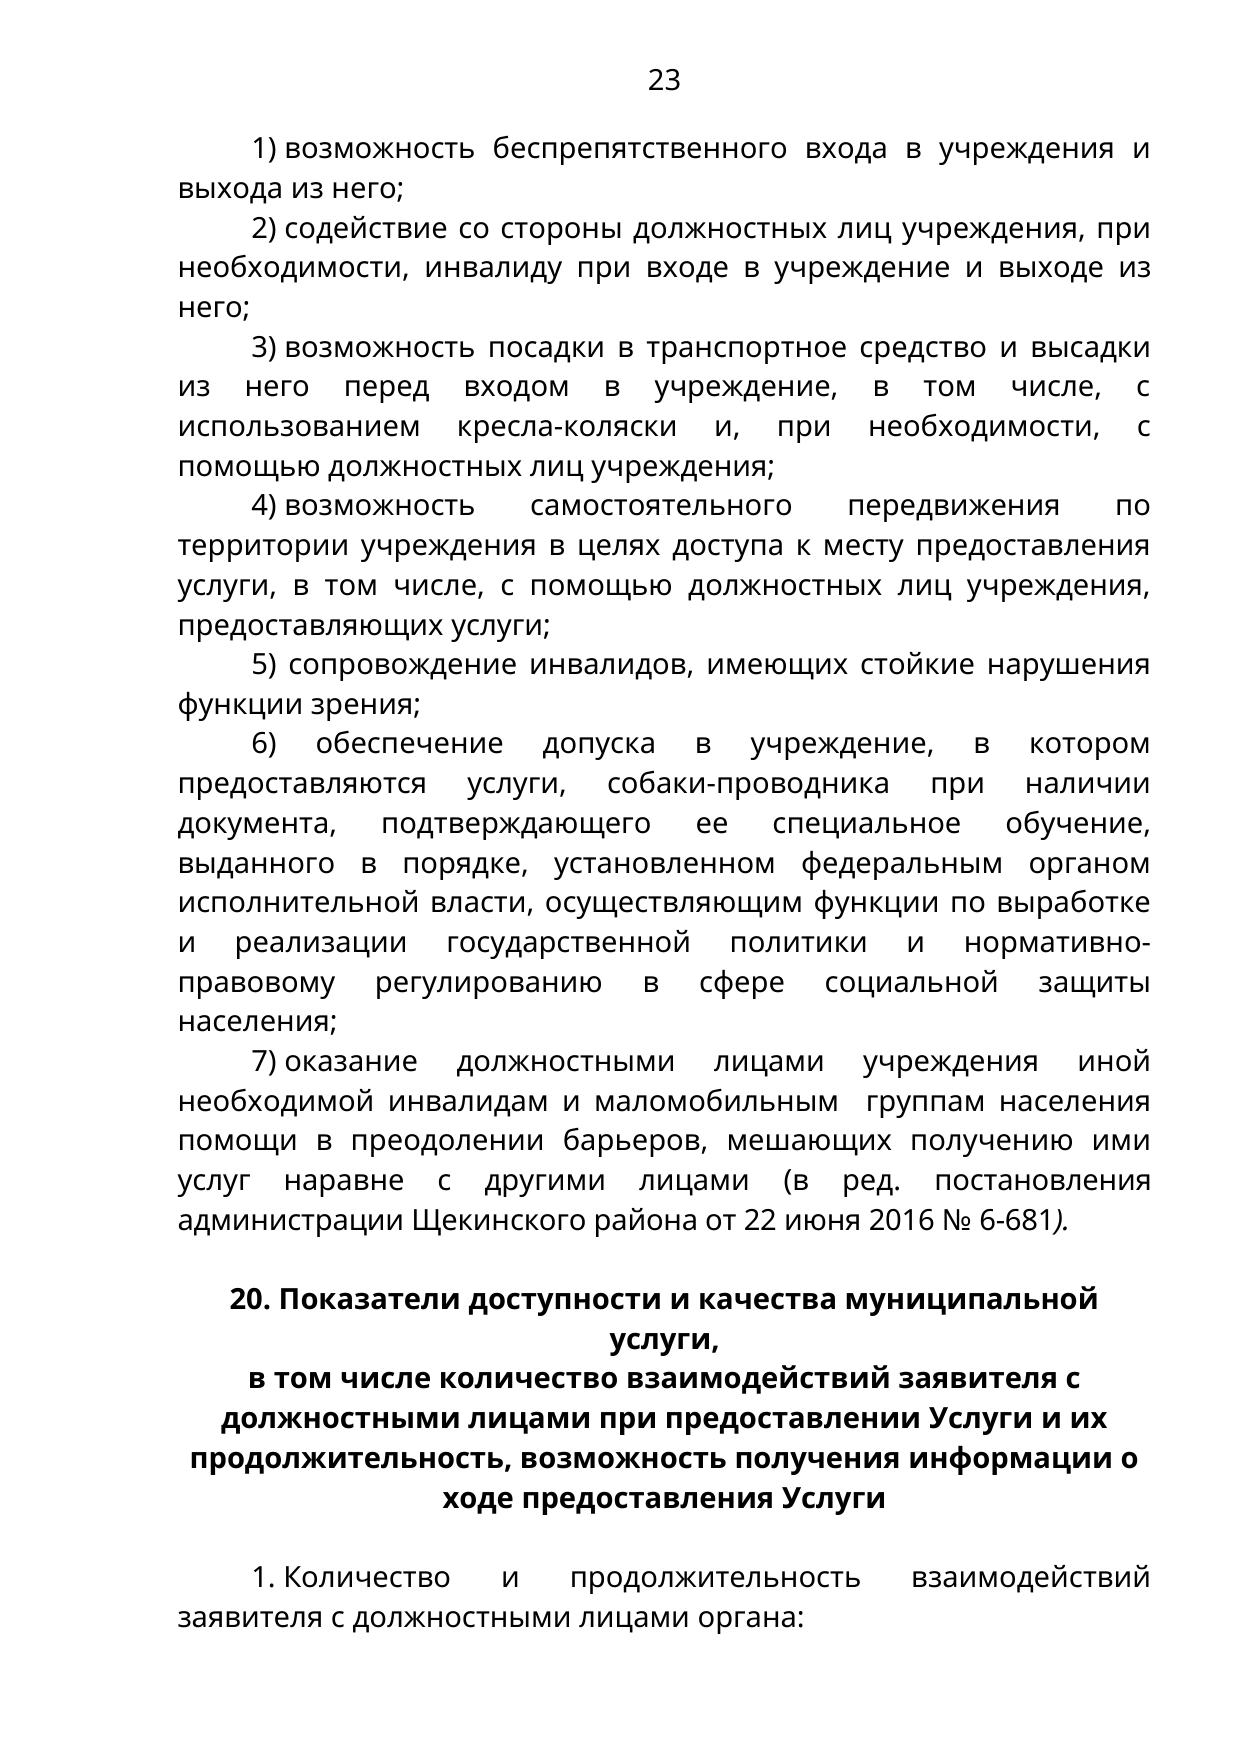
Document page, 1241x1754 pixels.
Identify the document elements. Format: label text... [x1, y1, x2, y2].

text 4) возможность самостоятельного передвижения по территории учреждения в целях доступа к месту предоставления услуги, в том числе, с помощью должностных лиц учреждения, предоставляющих услуги; [177, 485, 1152, 643]
text 3) возможность посадки в транспортное средство и высадки из него перед входом в учреждение, в том числе, с использованием кресла-коляски и, при необходимости, с помощью должностных лиц учреждения; [177, 326, 1152, 485]
text 2) содействие со стороны должностных лиц учреждения, при необходимости, инвалиду при входе в учреждение и выходе из него; [177, 207, 1152, 326]
text в том числе количество взаимодействий заявителя с должностными лицами при предоставлении Услуги и их продолжительность, возможность получения информации о ходе предоставления Услуги [177, 1358, 1152, 1517]
text 20. Показатели доступности и качества муниципальной услуги, [177, 1278, 1152, 1358]
text 7) оказание должностными лицами учреждения иной необходимой инвалидам и маломобильным группам населения помощи в преодолении барьеров, мешающих получению ими услуг наравне с другими лицами (в ред. постановления администрации Щекинского района от 22 июня 2016 № 6-681). [177, 1040, 1152, 1239]
text 1) возможность беспрепятственного входа в учреждения и выхода из него; [177, 127, 1152, 207]
text 1. Количество и продолжительность взаимодействий заявителя с должностными лицами органа: [177, 1556, 1152, 1636]
text 5) сопровождение инвалидов, имеющих стойкие нарушения функции зрения; [177, 643, 1152, 723]
text 6) обеспечение допуска в учреждение, в котором предоставляются услуги, собаки-проводника при наличии документа, подтверждающего ее специальное обучение, выданного в порядке, установленном федеральным органом исполнительной власти, осуществляющим функции по выработке и реализации государственной политики и нормативно-правовому регулированию в сфере социальной защиты населения; [177, 723, 1152, 1040]
